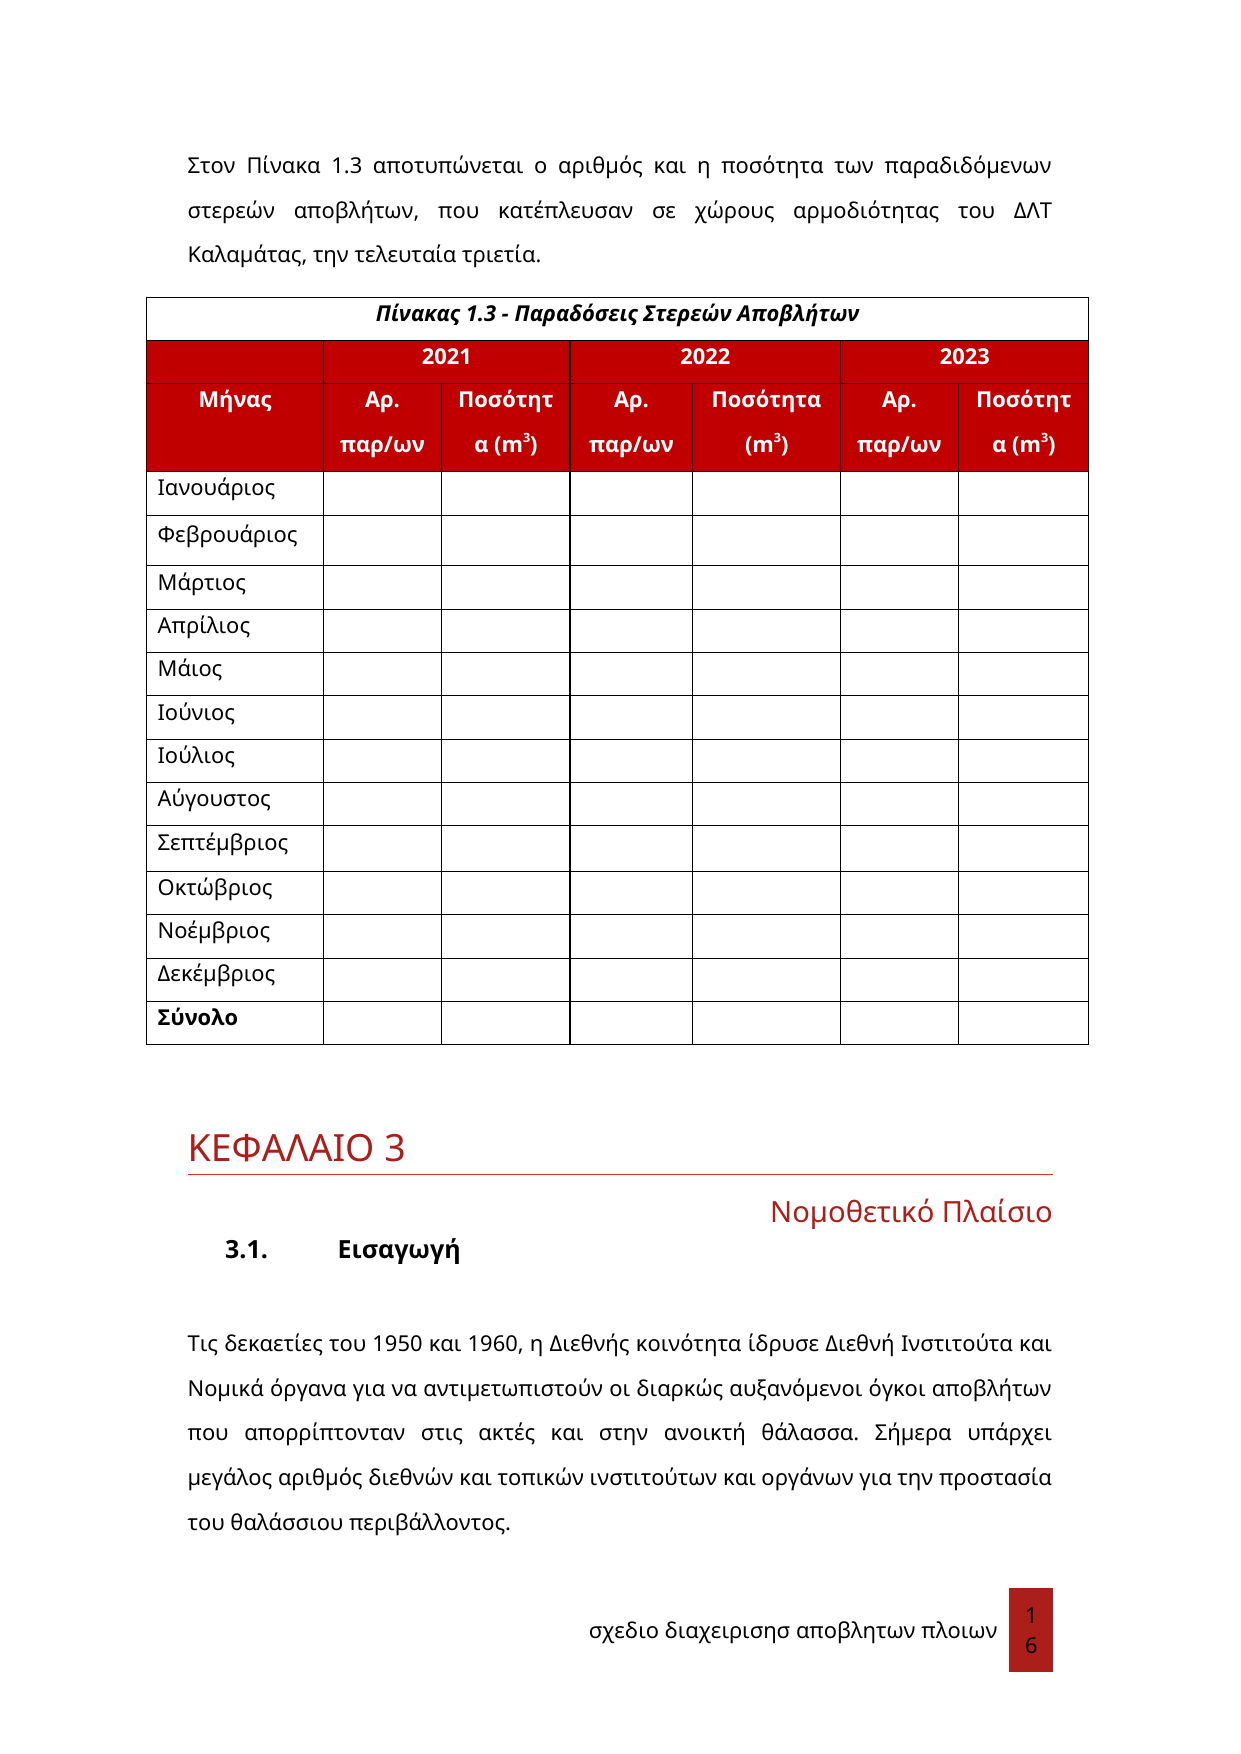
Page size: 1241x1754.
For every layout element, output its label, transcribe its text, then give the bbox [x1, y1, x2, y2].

table_cell [693, 566, 840, 609]
table_cell Αρ. παρ/ων [841, 384, 958, 471]
table_cell [693, 740, 840, 782]
table_cell 2023 [841, 341, 1088, 383]
subtitle Νομοθετικό Πλαίσιο [187, 1192, 1053, 1231]
table_cell Σεπτέμβριος [147, 826, 323, 871]
table_cell [959, 872, 1088, 914]
table_cell Δεκέμβριος [147, 959, 323, 1001]
table_cell [324, 696, 441, 739]
table_cell [693, 516, 840, 565]
table_cell [571, 915, 692, 957]
table_cell [959, 740, 1088, 782]
table_cell [959, 653, 1088, 695]
table_cell [693, 1002, 840, 1044]
table_cell [324, 783, 441, 825]
table_cell [442, 872, 569, 914]
table_cell [841, 696, 958, 739]
table_cell [693, 959, 840, 1001]
table_cell [693, 783, 840, 825]
table_cell [841, 516, 958, 565]
table_cell [841, 653, 958, 695]
table_cell [959, 610, 1088, 652]
table_cell [442, 696, 569, 739]
table_cell Ιανουάριος [147, 472, 323, 514]
table_cell [959, 1002, 1088, 1044]
table_cell [959, 566, 1088, 609]
table_cell [571, 740, 692, 782]
table_cell 2021 [324, 341, 569, 383]
table_cell [571, 826, 692, 871]
table_cell [442, 959, 569, 1001]
table_cell [442, 826, 569, 871]
table_cell [959, 516, 1088, 565]
table_cell [571, 610, 692, 652]
table_cell [442, 740, 569, 782]
table_cell [442, 516, 569, 565]
table_cell [324, 610, 441, 652]
table_cell [147, 341, 323, 383]
table_cell [571, 516, 692, 565]
table_cell [442, 1002, 569, 1044]
table_cell [324, 653, 441, 695]
table_cell [959, 783, 1088, 825]
table_cell Αύγουστος [147, 783, 323, 825]
table_cell Μάρτιος [147, 566, 323, 609]
table_cell [841, 566, 958, 609]
table_cell [571, 696, 692, 739]
table_cell [571, 472, 692, 514]
table_cell [324, 1002, 441, 1044]
table_cell [693, 826, 840, 871]
table_cell Αρ. παρ/ων [571, 384, 692, 471]
table_cell [959, 472, 1088, 514]
table_cell [324, 915, 441, 957]
table_cell [442, 783, 569, 825]
table_cell [841, 610, 958, 652]
table_cell [442, 472, 569, 514]
table_cell Μήνας [147, 384, 323, 471]
table_cell Νοέμβριος [147, 915, 323, 957]
table_cell [571, 1002, 692, 1044]
table_cell [324, 959, 441, 1001]
table_cell [841, 740, 958, 782]
table_header Πίνακας 1.3 - Παραδόσεις Στερεών Αποβλήτων [147, 298, 1088, 340]
table_cell Ιούλιος [147, 740, 323, 782]
text Τις δεκαετίες του 1950 και 1960, η Διεθνής κοινότητα ίδρυσε Διεθνή Ινστιτούτα και Νομικά όργανα για να αντιμετωπιστούν οι διαρκώς αυξανόμενοι όγκοι αποβλήτων που απορρίπτονταν στις ακτές και στην ανοικτή θάλασσα. Σήμερα υπάρχει μεγάλος αριθμός διεθνών και τοπικών ινστιτούτων και οργάνων για την προστασία του θαλάσσιου περιβάλλοντος. [187, 1328, 1053, 1537]
table_cell Οκτώβριος [147, 872, 323, 914]
table_cell Ποσότητα (m3) [959, 384, 1088, 471]
table_cell [693, 610, 840, 652]
table_cell [841, 872, 958, 914]
table_cell [324, 872, 441, 914]
table_cell Φεβρουάριος [147, 516, 323, 565]
table_cell [442, 610, 569, 652]
table_cell [571, 653, 692, 695]
table_cell [571, 783, 692, 825]
table_cell [841, 959, 958, 1001]
table_cell Μάιος [147, 653, 323, 695]
table_cell [571, 872, 692, 914]
table_cell [959, 696, 1088, 739]
table_cell [841, 783, 958, 825]
table_cell [841, 1002, 958, 1044]
table_cell [442, 566, 569, 609]
table_cell [324, 826, 441, 871]
table_cell [959, 915, 1088, 957]
table_cell [841, 472, 958, 514]
table_cell [324, 566, 441, 609]
table_cell [324, 472, 441, 514]
table_cell Ιούνιος [147, 696, 323, 739]
table_cell [693, 915, 840, 957]
table_cell Απρίλιος [147, 610, 323, 652]
table_cell [324, 516, 441, 565]
list Εισαγωγή [225, 1231, 1053, 1266]
table_cell [693, 472, 840, 514]
table_cell [571, 566, 692, 609]
table_cell 2022 [571, 341, 840, 383]
table_cell [959, 959, 1088, 1001]
table_cell [442, 915, 569, 957]
subtitle ΚΕΦΑΛΑΙΟ 3 [187, 1121, 1053, 1175]
table_cell [841, 915, 958, 957]
table_cell Σύνολο [147, 1002, 323, 1044]
table_cell [959, 826, 1088, 871]
table_cell [693, 653, 840, 695]
table_cell [324, 740, 441, 782]
text Στον Πίνακα 1.3 αποτυπώνεται ο αριθμός και η ποσότητα των παραδιδόμενων στερεών αποβλήτων, που κατέπλευσαν σε χώρους αρμοδιότητας του ΔΛΤ Καλαμάτας, την τελευταία τριετία. [187, 150, 1053, 269]
table_cell Ποσότητα (m3) [693, 384, 840, 471]
table_cell [571, 959, 692, 1001]
table_cell [693, 696, 840, 739]
table_cell Ποσότητα (m3) [442, 384, 569, 471]
table_cell [693, 872, 840, 914]
table_cell Αρ. παρ/ων [324, 384, 441, 471]
table_cell [442, 653, 569, 695]
table_cell [841, 826, 958, 871]
